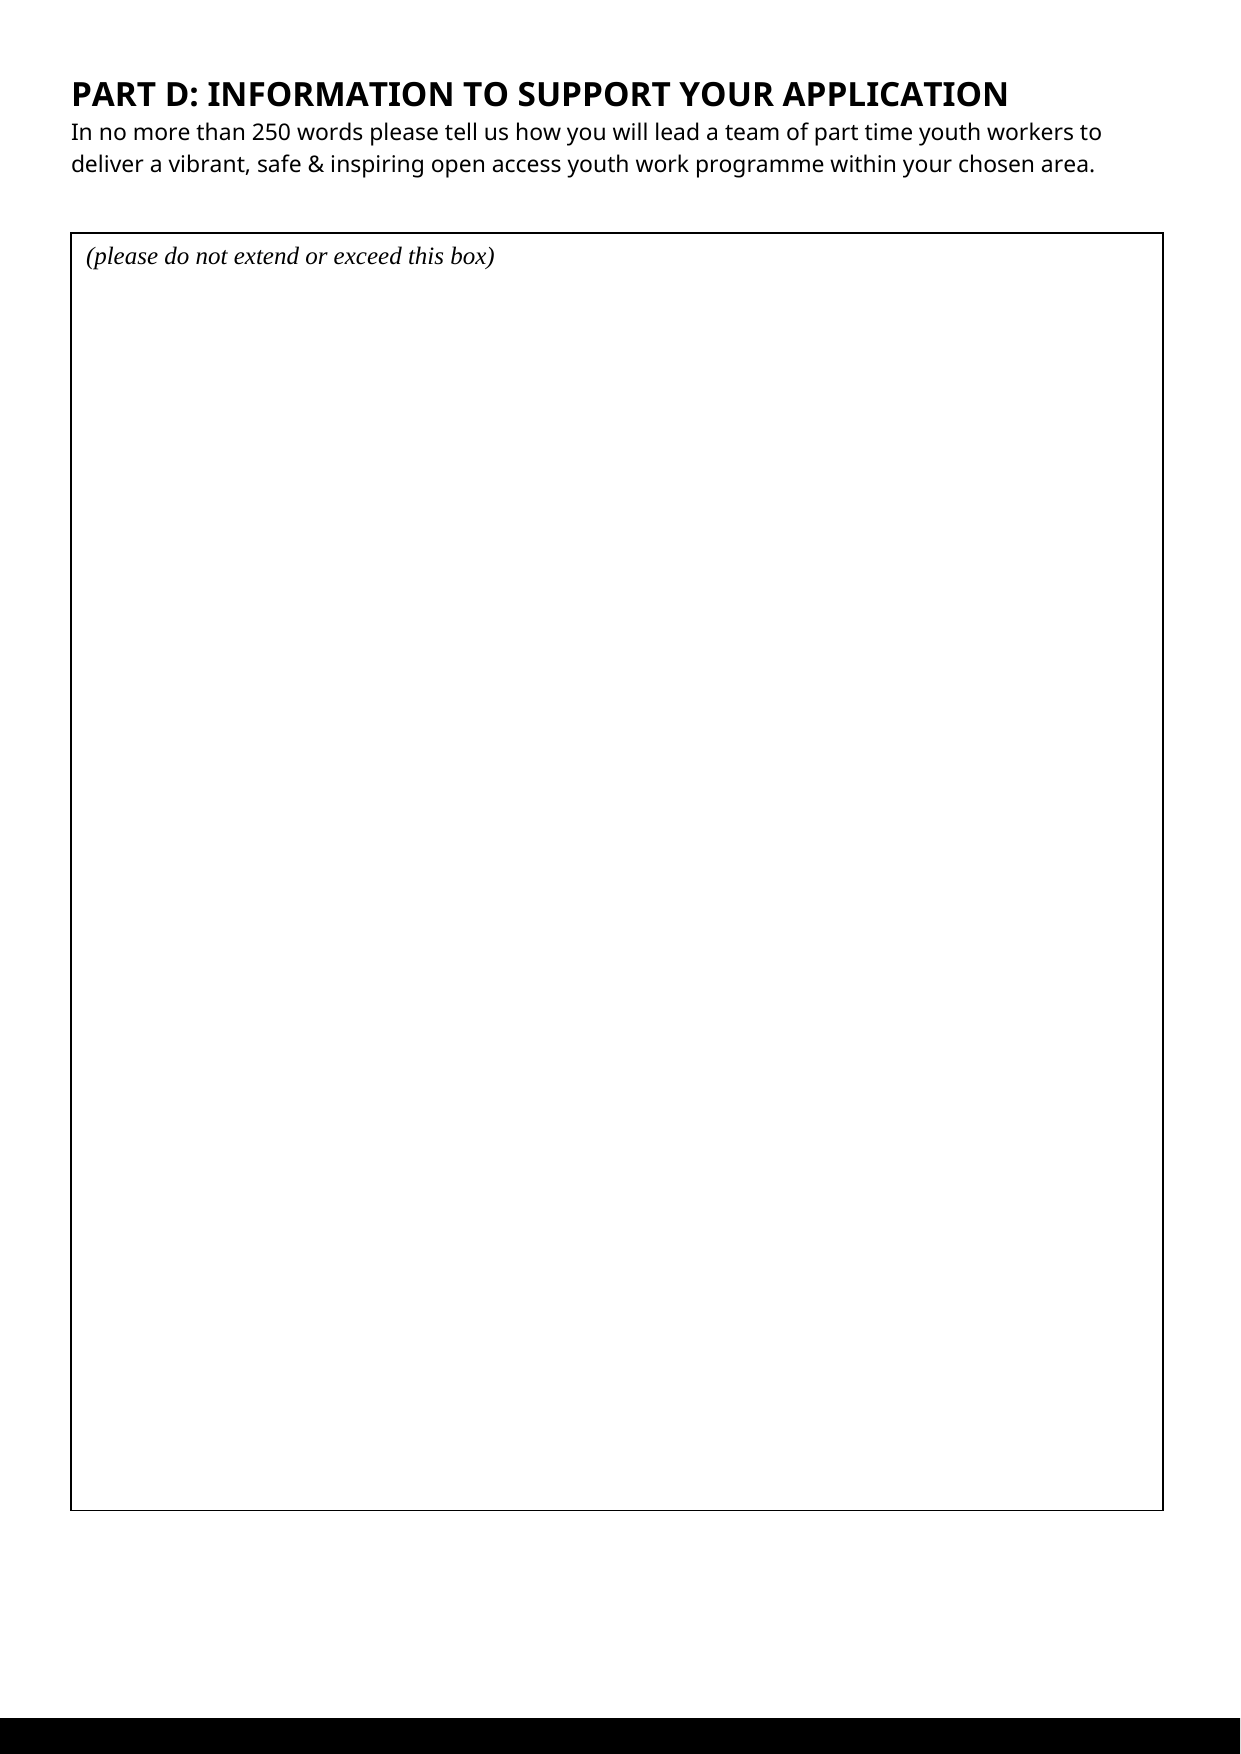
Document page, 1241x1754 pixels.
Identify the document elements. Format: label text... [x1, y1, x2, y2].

text In no more than 250 words please tell us how you will lead a team of part time youth workers to deliver a vibrant, safe & inspiring open access youth work programme within your chosen area. [71, 116, 1169, 179]
